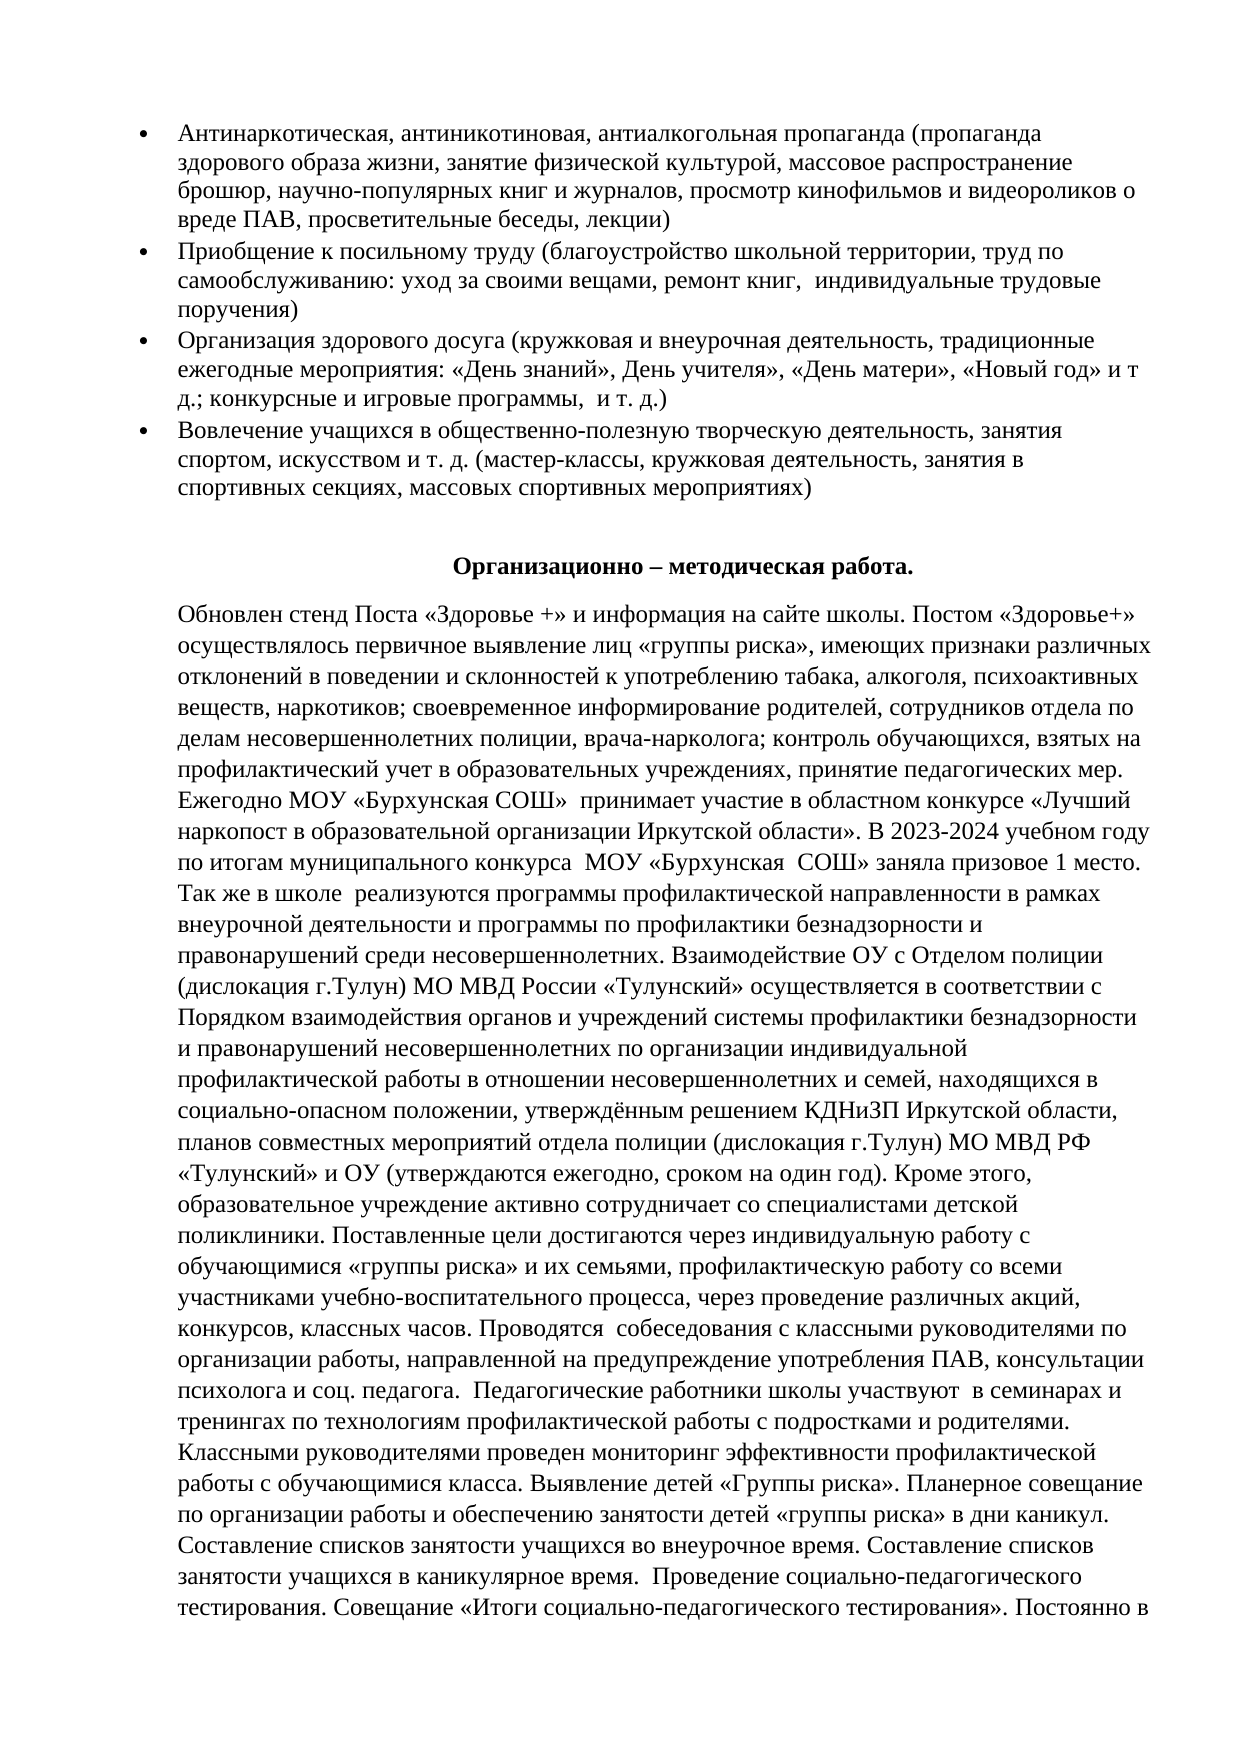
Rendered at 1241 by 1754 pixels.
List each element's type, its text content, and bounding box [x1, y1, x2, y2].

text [177, 599, 1152, 1621]
text Организационно – методическая работа. [177, 551, 1152, 580]
list Вовлечение учащихся в общественно-полезную творческую деятельность, занятия спортом, искусством и т. д. (мастер-классы, кружковая деятельность, занятия в спортивных секциях, массовых спортивных мероприятиях) [140, 415, 1152, 501]
list Антинаркотическая, антиникотиновая, антиалкогольная пропаганда (пропаганда здорового образа жизни, занятие физической культурой, массовое распространение брошюр, научно-популярных книг и журналов, просмотр кинофильмов и видеороликов о вреде ПАВ, просветительные беседы, лекции) [140, 118, 920, 233]
list Приобщение к посильному труду (благоустройство школьной территории, труд по самообслуживанию: уход за своими вещами, ремонт книг, индивидуальные трудовые поручения) [140, 236, 1152, 322]
list Антинаркотическая, антиникотиновая, антиалкогольная пропаганда (пропаганда здорового образа жизни, занятие физической культурой, массовое распространение брошюр, научно-популярных книг и журналов, просмотр кинофильмов и видеороликов о вреде ПАВ, просветительные беседы, лекции) [670, 118, 1152, 233]
list Организация здорового досуга (кружковая и внеурочная деятельность, традиционные ежегодные мероприятия: «День знаний», День учителя», «День матери», «Новый год» и т д.; конкурсные и игровые программы, и т. д.) [140, 326, 1152, 412]
